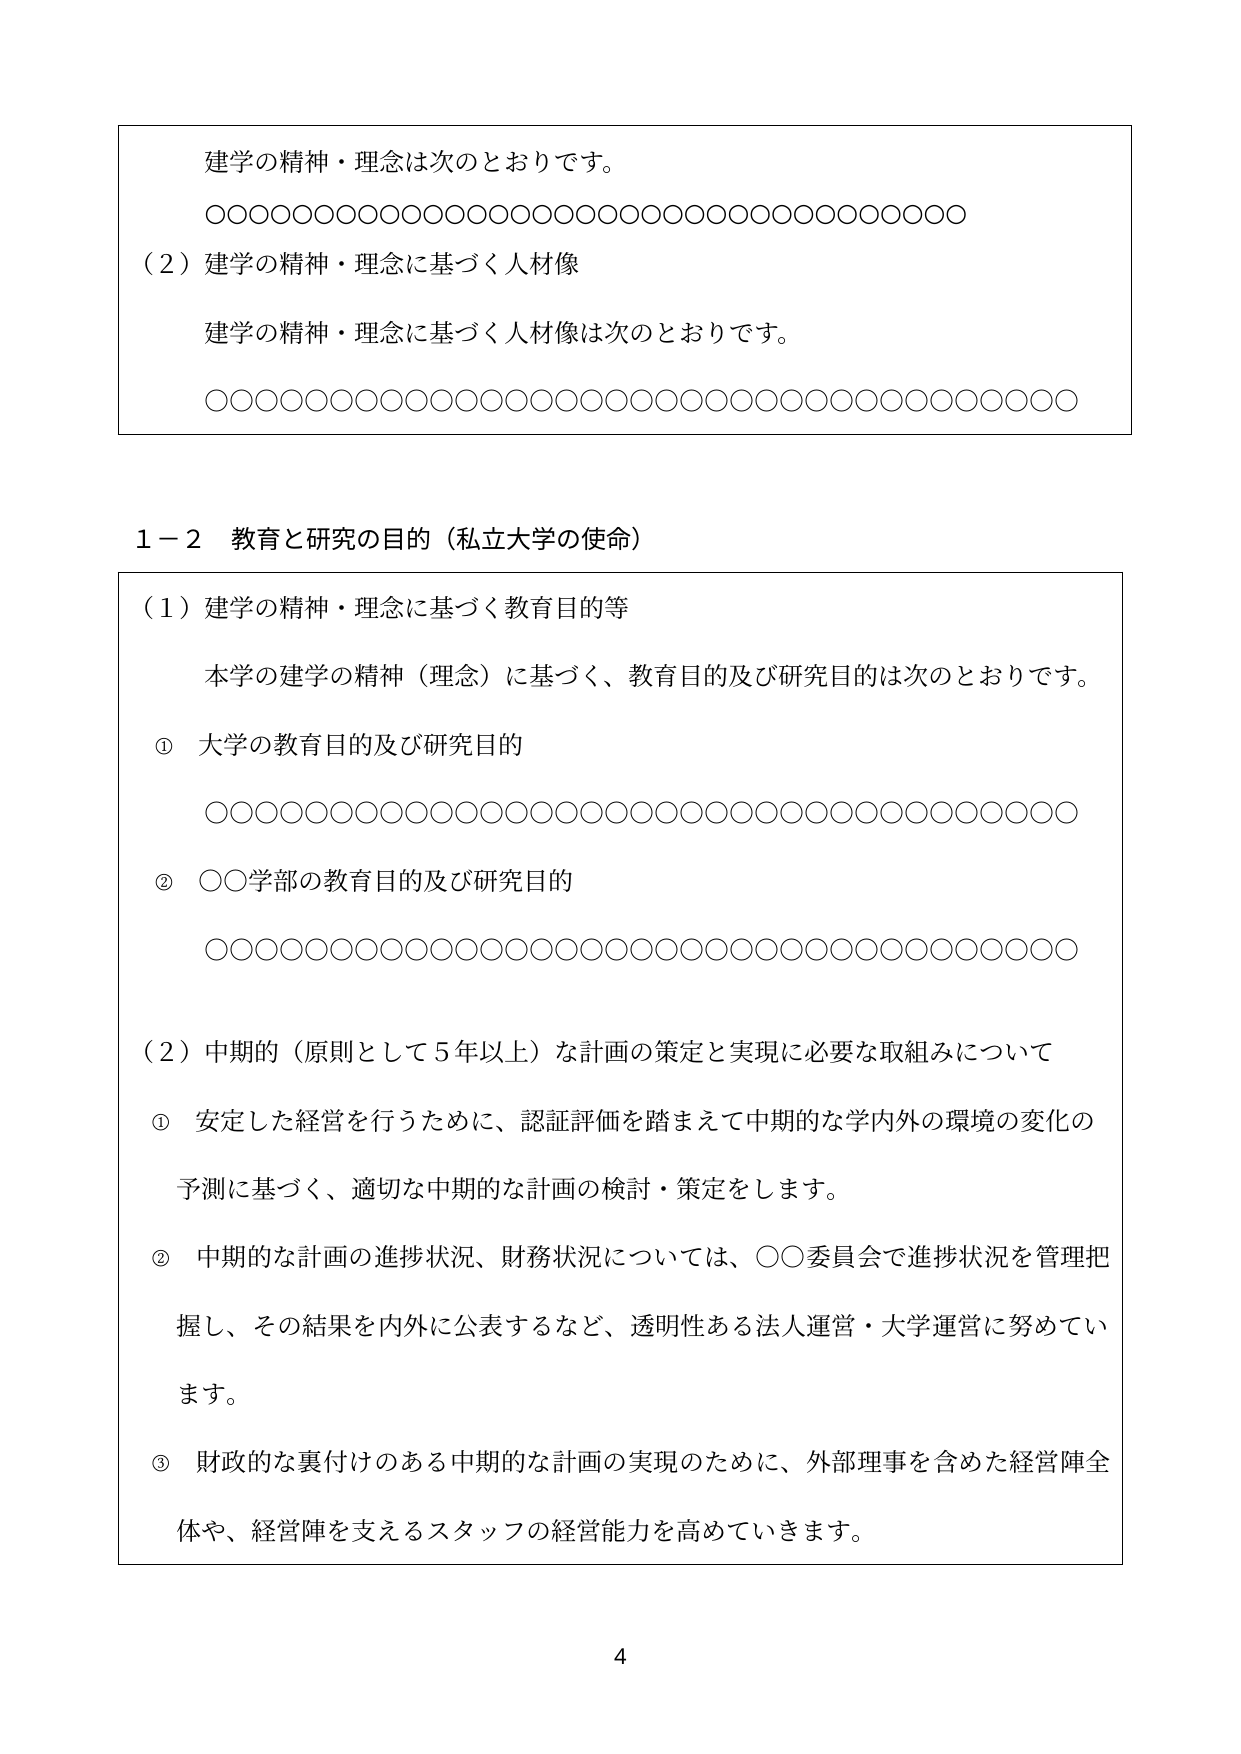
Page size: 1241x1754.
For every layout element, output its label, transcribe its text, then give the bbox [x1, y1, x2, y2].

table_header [119, 126, 1131, 434]
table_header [119, 573, 1122, 1563]
text １－２ 教育と研究の目的（私立大学の使命） [106, 503, 1134, 572]
